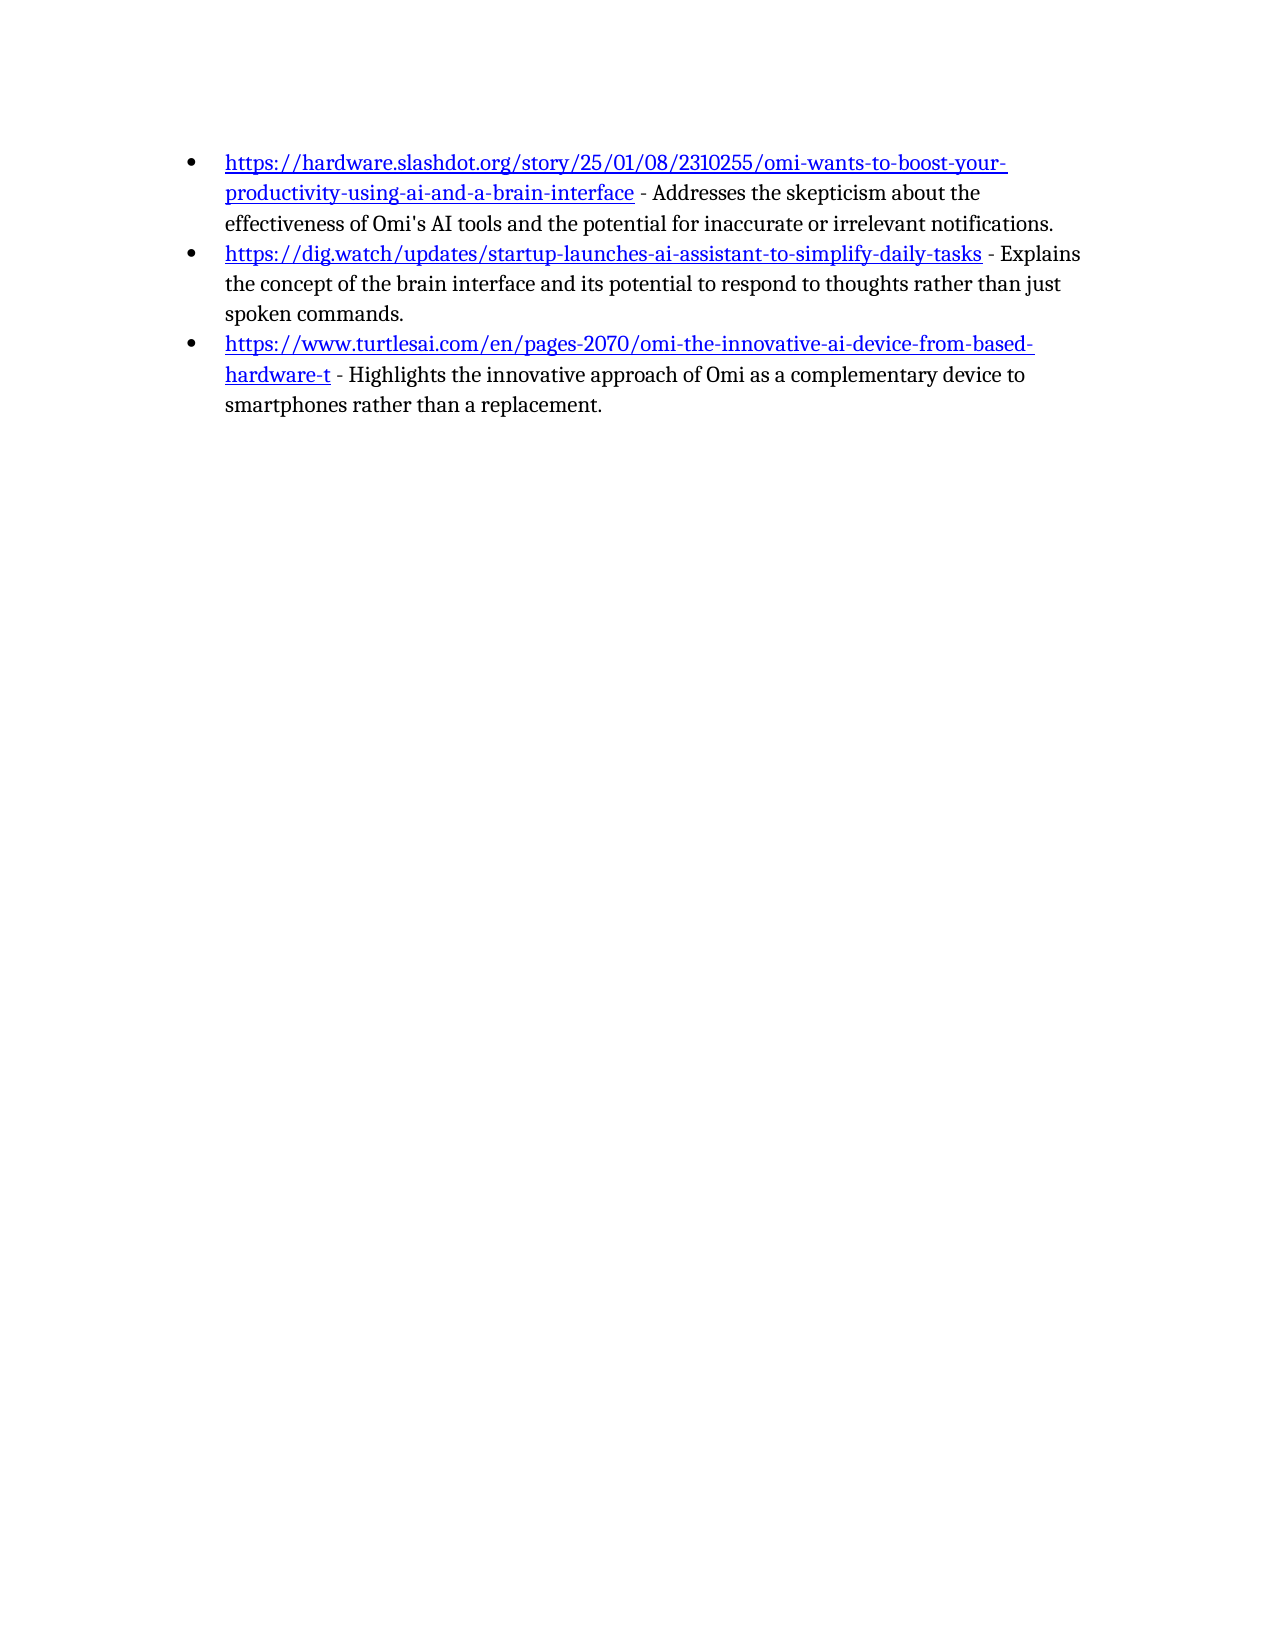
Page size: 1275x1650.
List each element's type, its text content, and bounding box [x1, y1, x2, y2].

list https://dig.watch/updates/startup-launches-ai-assistant-to-simplify-daily-tasks - Explains the concept of the brain interface and its potential to respond to thoughts rather than just spoken commands. [187, 241, 1087, 327]
list https://hardware.slashdot.org/story/25/01/08/2310255/omi-wants-to-boost-your-productivity-using-ai-and-a-brain-interface - Addresses the skepticism about the effectiveness of Omi's AI tools and the potential for inaccurate or irrelevant notifications. [187, 150, 1087, 237]
list https://www.turtlesai.com/en/pages-2070/omi-the-innovative-ai-device-from-based-hardware-t - Highlights the innovative approach of Omi as a complementary device to smartphones rather than a replacement. [187, 331, 1087, 418]
